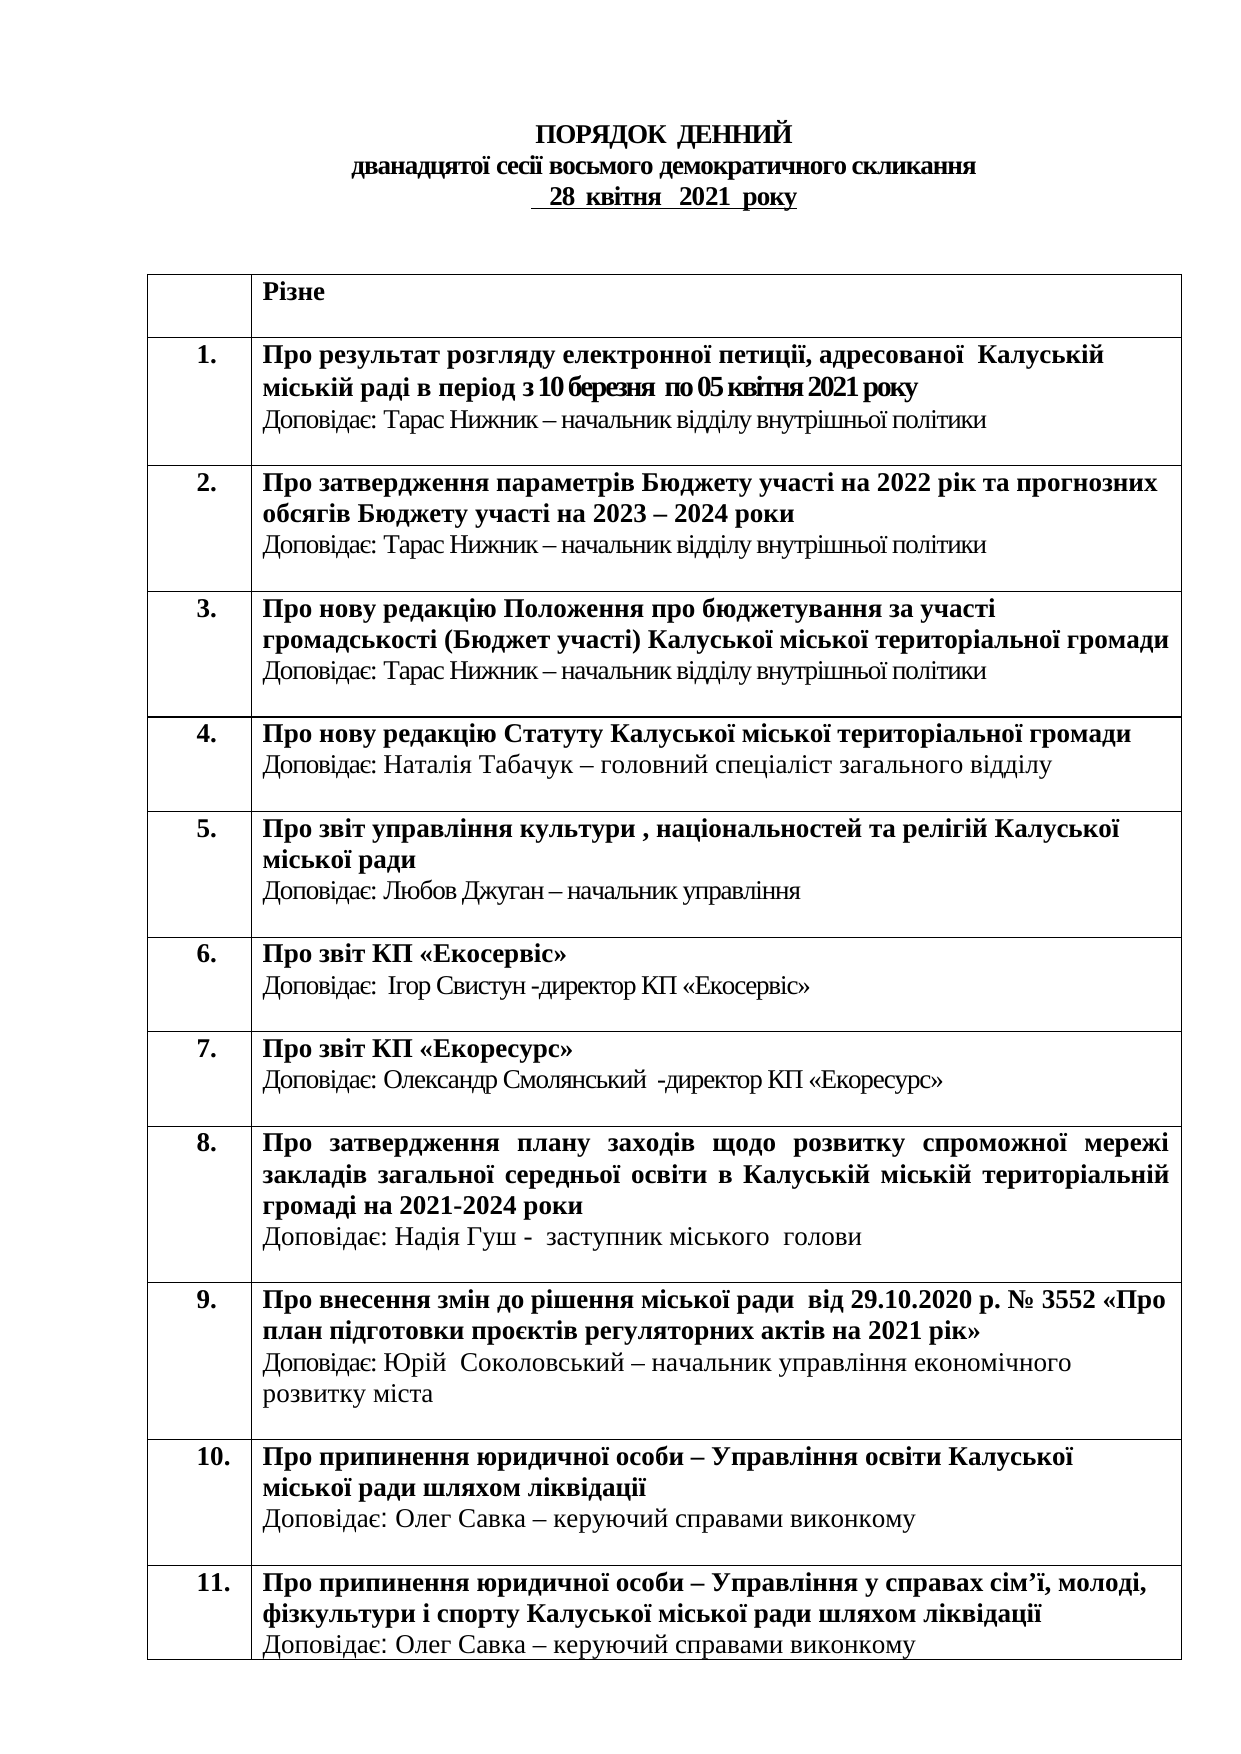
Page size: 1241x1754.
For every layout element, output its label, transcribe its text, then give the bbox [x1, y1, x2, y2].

table_cell [148, 1283, 251, 1439]
table_cell [148, 466, 251, 591]
table_cell Про нову редакцію Статуту Калуської міської територіальної громади Доповідає: Наталія Табачук – головний спеціаліст загального відділу [252, 718, 1181, 811]
table_cell Про результат розгляду електронної петиції, адресованої Калуській міській раді в період з 10 березня по 05 квітня 2021 року Доповідає: Тарас Нижник – начальник відділу внутрішньої політики [252, 338, 1181, 465]
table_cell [252, 1566, 1181, 1659]
table_cell [148, 1127, 251, 1282]
text дванадцятої сесії восьмого демократичного скликання [177, 149, 1152, 180]
table_cell Про припинення юридичної особи – Управління освіти Калуської міської ради шляхом ліквідації Доповідає: Олег Савка – керуючий справами виконкому [252, 1440, 1181, 1565]
table_cell [148, 1566, 251, 1659]
table_cell [148, 592, 251, 716]
table_header Різне [252, 275, 1181, 337]
table_cell [148, 1032, 251, 1126]
table_cell Про звіт КП «Екоресурс» Доповідає: Олександр Смолянський -директор КП «Екоресурс» [252, 1032, 1181, 1126]
table_cell Про звіт КП «Екосервіс» Доповідає: Ігор Свистун -директор КП «Екосервіс» [252, 938, 1181, 1031]
table_cell [148, 1440, 251, 1565]
table_cell [148, 938, 251, 1031]
table_cell Про внесення змін до рішення міської ради від 29.10.2020 р. № 3552 «Про план підготовки проєктів регуляторних актів на 2021 рік» Доповідає: Юрій Соколовський – начальник управління економічного розвитку міста [252, 1283, 1181, 1439]
text 28 квітня 2021 року [399, 180, 1152, 212]
table_cell [148, 338, 251, 465]
table_header [148, 275, 251, 337]
table_cell Про затвердження параметрів Бюджету участі на 2022 рік та прогнозних обсягів Бюджету участі на 2023 – 2024 роки Доповідає: Тарас Нижник – начальник відділу внутрішньої політики [252, 466, 1181, 591]
table_cell [148, 718, 251, 811]
table_cell Про затвердження плану заходів щодо розвитку спроможної мережі закладів загальної середньої освіти в Калуській міській територіальній громаді на 2021-2024 роки Доповідає: Надія Гуш - заступник міського голови [252, 1127, 1181, 1282]
table_cell [148, 812, 251, 937]
table_cell Про нову редакцію Положення про бюджетування за участі громадськості (Бюджет участі) Калуської міської територіальної громади Доповідає: Тарас Нижник – начальник відділу внутрішньої політики [252, 592, 1181, 716]
table_cell Про звіт управління культури , національностей та релігій Калуської міської ради Доповідає: Любов Джуган – начальник управління [252, 812, 1181, 937]
text ПОРЯДОК ДЕННИЙ [177, 118, 1152, 149]
